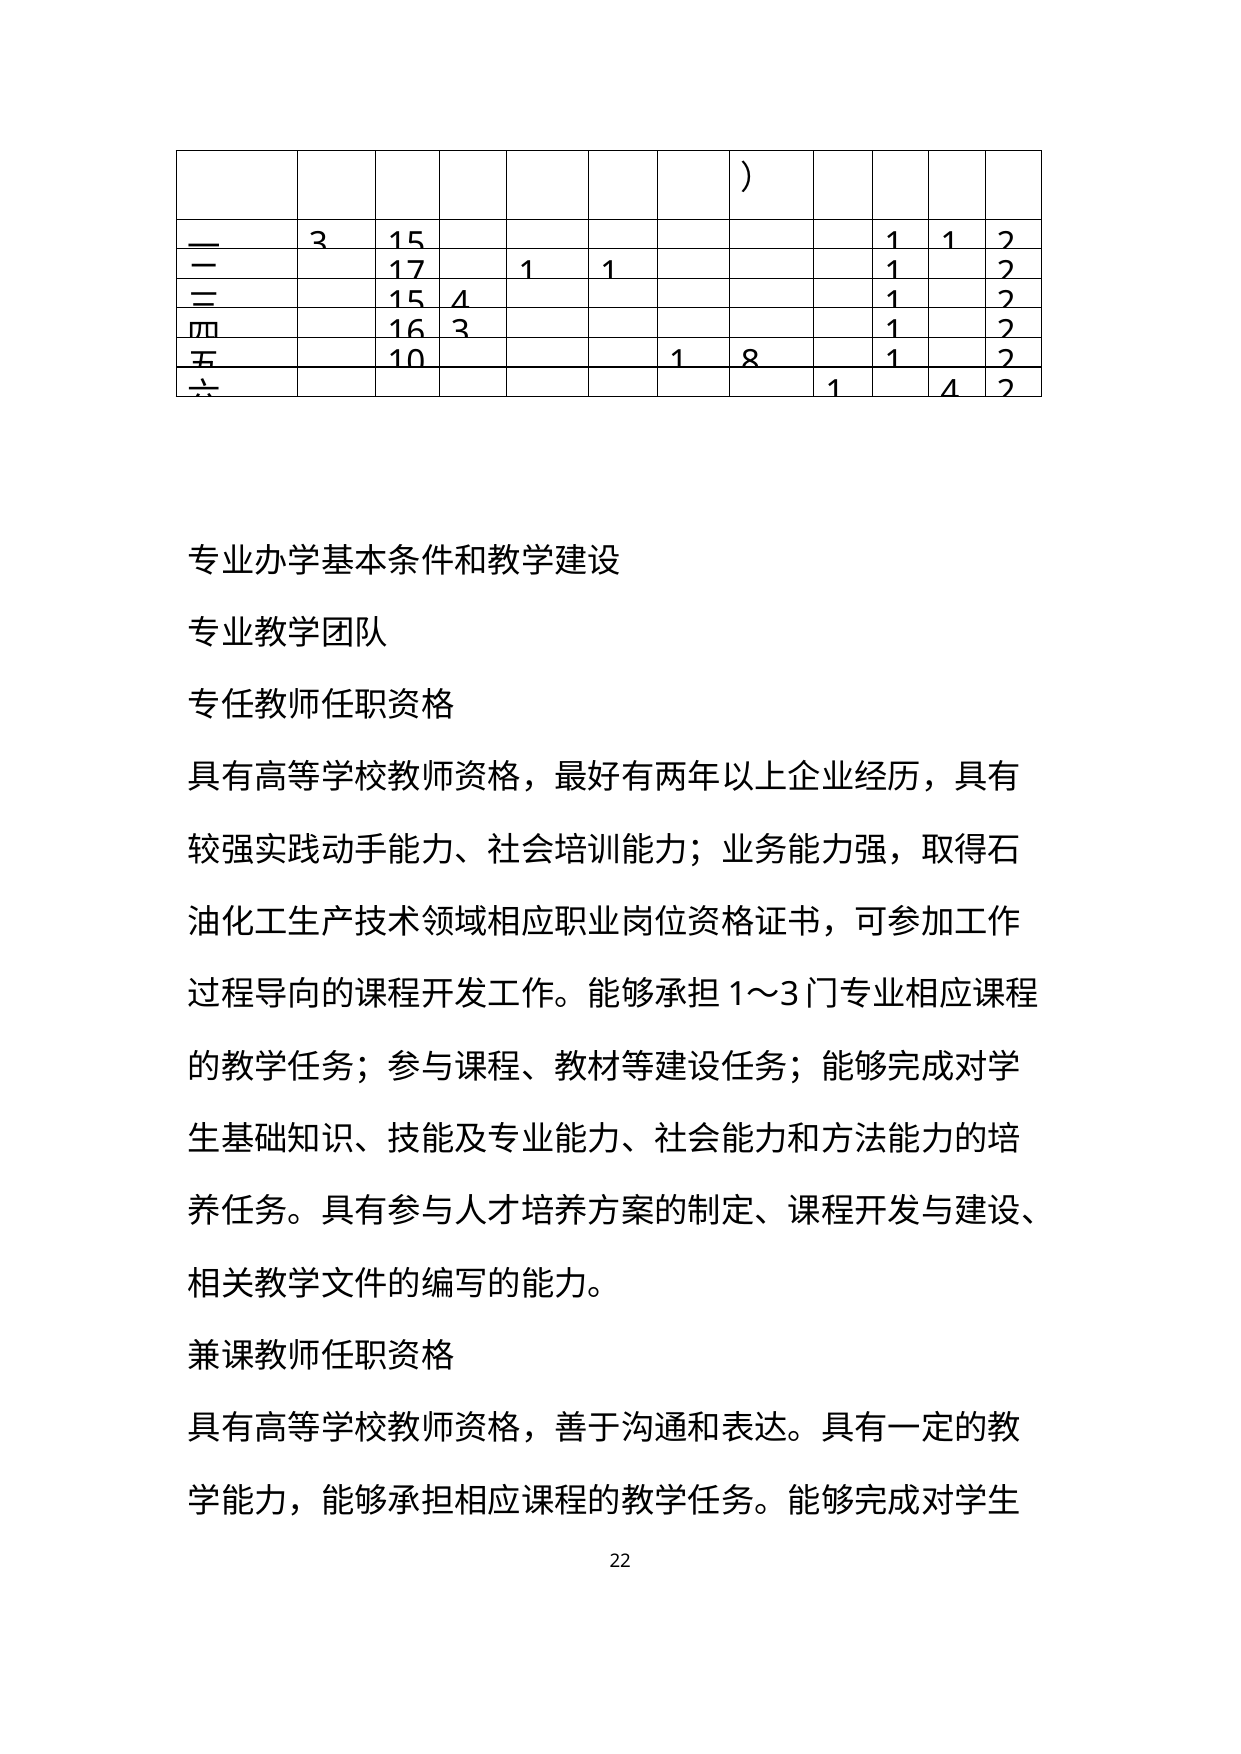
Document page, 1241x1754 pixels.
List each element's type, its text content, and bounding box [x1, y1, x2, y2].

table_cell 六 [177, 368, 297, 396]
table_header 内容 周数 学期 [177, 151, 297, 218]
text 兼课教师任职资格 [187, 1329, 1053, 1377]
table_cell 1 [873, 279, 928, 307]
table_cell [507, 368, 588, 396]
table_cell 17 [376, 249, 439, 278]
table_cell [658, 368, 729, 396]
table_cell 8 [730, 338, 813, 366]
table_cell 15 [376, 279, 439, 307]
text 专业教学团队 [187, 606, 1053, 654]
table_header 考试 [873, 151, 928, 218]
table_cell [730, 279, 813, 307]
table_cell [814, 279, 872, 307]
table_cell [589, 368, 657, 396]
table_cell 20 [986, 220, 1041, 248]
table_cell [730, 249, 813, 278]
table_header 创新创业实践 [658, 151, 729, 218]
table_cell [658, 308, 729, 337]
table_cell 五 [177, 338, 297, 366]
table_cell 16 [814, 368, 872, 396]
table_cell [929, 338, 985, 366]
table_cell [589, 338, 657, 366]
table_cell 1 [873, 249, 928, 278]
table_cell 20 [986, 249, 1041, 278]
table_cell [730, 220, 813, 248]
table_cell [929, 308, 985, 337]
table_cell [730, 368, 813, 396]
table_cell [814, 308, 872, 337]
table_cell [658, 279, 729, 307]
table_cell [589, 308, 657, 337]
table_header 劳动技能实践 [589, 151, 657, 218]
table_cell 20 [986, 279, 1041, 307]
table_header 机动 [929, 151, 985, 218]
table_header 顶岗实习 [814, 151, 872, 218]
table_cell [440, 249, 506, 278]
table_cell [814, 338, 872, 366]
table_cell 4 [929, 368, 985, 396]
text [187, 1401, 1053, 1522]
table_cell [298, 308, 375, 337]
table_header 专业技能实训 [440, 151, 506, 218]
table_cell [589, 220, 657, 248]
table_cell 1 [873, 338, 928, 366]
table_cell [298, 249, 375, 278]
text 专业办学基本条件和教学建设 [187, 533, 1053, 582]
table_cell [589, 279, 657, 307]
table_cell [298, 279, 375, 307]
text 具有高等学校教师资格，最好有两年以上企业经历，具有较强实践动手能力、社会培训能力；业务能力强，取得石油化工生产技术领域相应职业岗位资格证书，可参加工作过程导向的课程开发工作。能够承担1～3门专业相应课程的教学任务；参与课程、教材等建设任务；能够完成对学生基础知识、技能及专业能力、社会能力和方法能力的培养任务。具有参与人才培养方案的制定、课程开发与建设、相关教学文件的编写的能力。 [187, 750, 1053, 1305]
table_cell [658, 220, 729, 248]
table_cell 1 [873, 220, 928, 248]
table_cell 二 [177, 249, 297, 278]
table_header 认识 实习 [507, 151, 588, 218]
table_cell [873, 368, 928, 396]
table_header 课程 教学 [376, 151, 439, 218]
table_cell [440, 220, 506, 248]
table_header 毕业论文（设计） [730, 151, 813, 218]
table_cell 3 [298, 220, 375, 248]
table_cell 1 [589, 249, 657, 278]
table_cell 3 [440, 308, 506, 337]
table_cell 20 [986, 338, 1041, 366]
table_cell [507, 279, 588, 307]
table_cell [929, 279, 985, 307]
table_cell [730, 308, 813, 337]
table_cell 4 [440, 279, 506, 307]
table_cell [440, 338, 506, 366]
table_cell [440, 368, 506, 396]
table_cell [507, 220, 588, 248]
table_cell [298, 338, 375, 366]
table_cell 三 [177, 279, 297, 307]
table_cell 20 [986, 368, 1041, 396]
table_cell 20 [986, 308, 1041, 337]
table_cell 1 [873, 308, 928, 337]
table_cell 10 [376, 338, 439, 366]
table_cell 四 [177, 308, 297, 337]
table_cell 15 [376, 220, 439, 248]
table_cell 1 [929, 220, 985, 248]
text 专任教师任职资格 [187, 678, 1053, 726]
table_cell 16 [376, 308, 439, 337]
table_header 入学教育及军训 [298, 151, 375, 218]
table_cell [507, 338, 588, 366]
table_cell [298, 368, 375, 396]
table_cell [376, 368, 439, 396]
table_cell [507, 308, 588, 337]
table_header 合计 [986, 151, 1041, 218]
table_cell [929, 249, 985, 278]
table_cell [814, 249, 872, 278]
table_cell [814, 220, 872, 248]
table_cell [658, 249, 729, 278]
table_cell 一 [177, 220, 297, 248]
table_cell 1 [507, 249, 588, 278]
table_cell 1 [658, 338, 729, 366]
